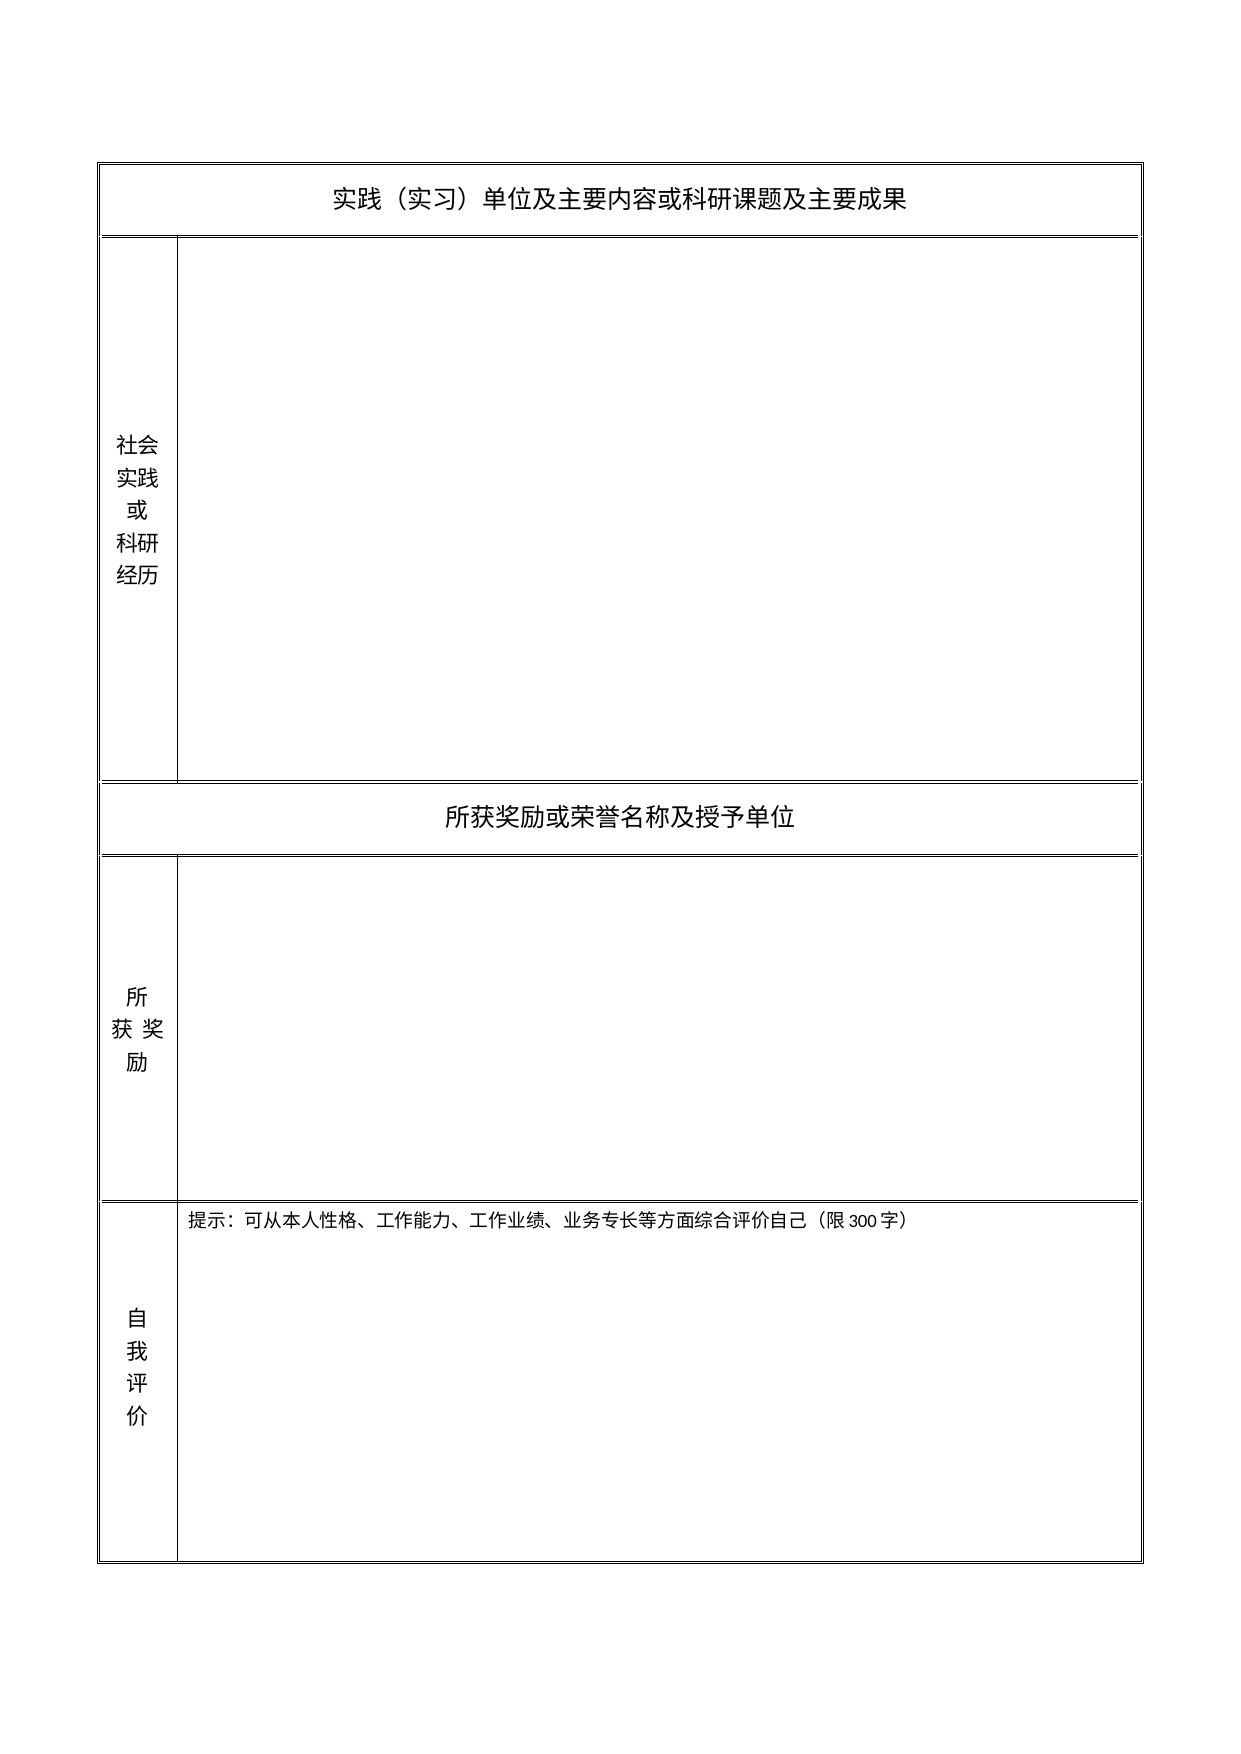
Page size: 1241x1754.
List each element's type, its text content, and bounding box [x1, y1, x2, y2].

table_cell 提示：可从本人性格、工作能力、工作业绩、业务专长等方面综合评价自己（限300字） [178, 1200, 1142, 1561]
table_cell 实践（实习）单位及主要内容或科研课题及主要成果 [100, 165, 1141, 235]
table_cell 自 我 评 价 [98, 1200, 177, 1561]
table_cell [178, 854, 1141, 1200]
table_cell 所 获 奖 励 [100, 854, 177, 1200]
table_cell 所获奖励或荣誉名称及授予单位 [98, 780, 1142, 853]
table_cell [178, 235, 1142, 780]
table_cell 社会实践 或 科研经历 [98, 235, 177, 780]
